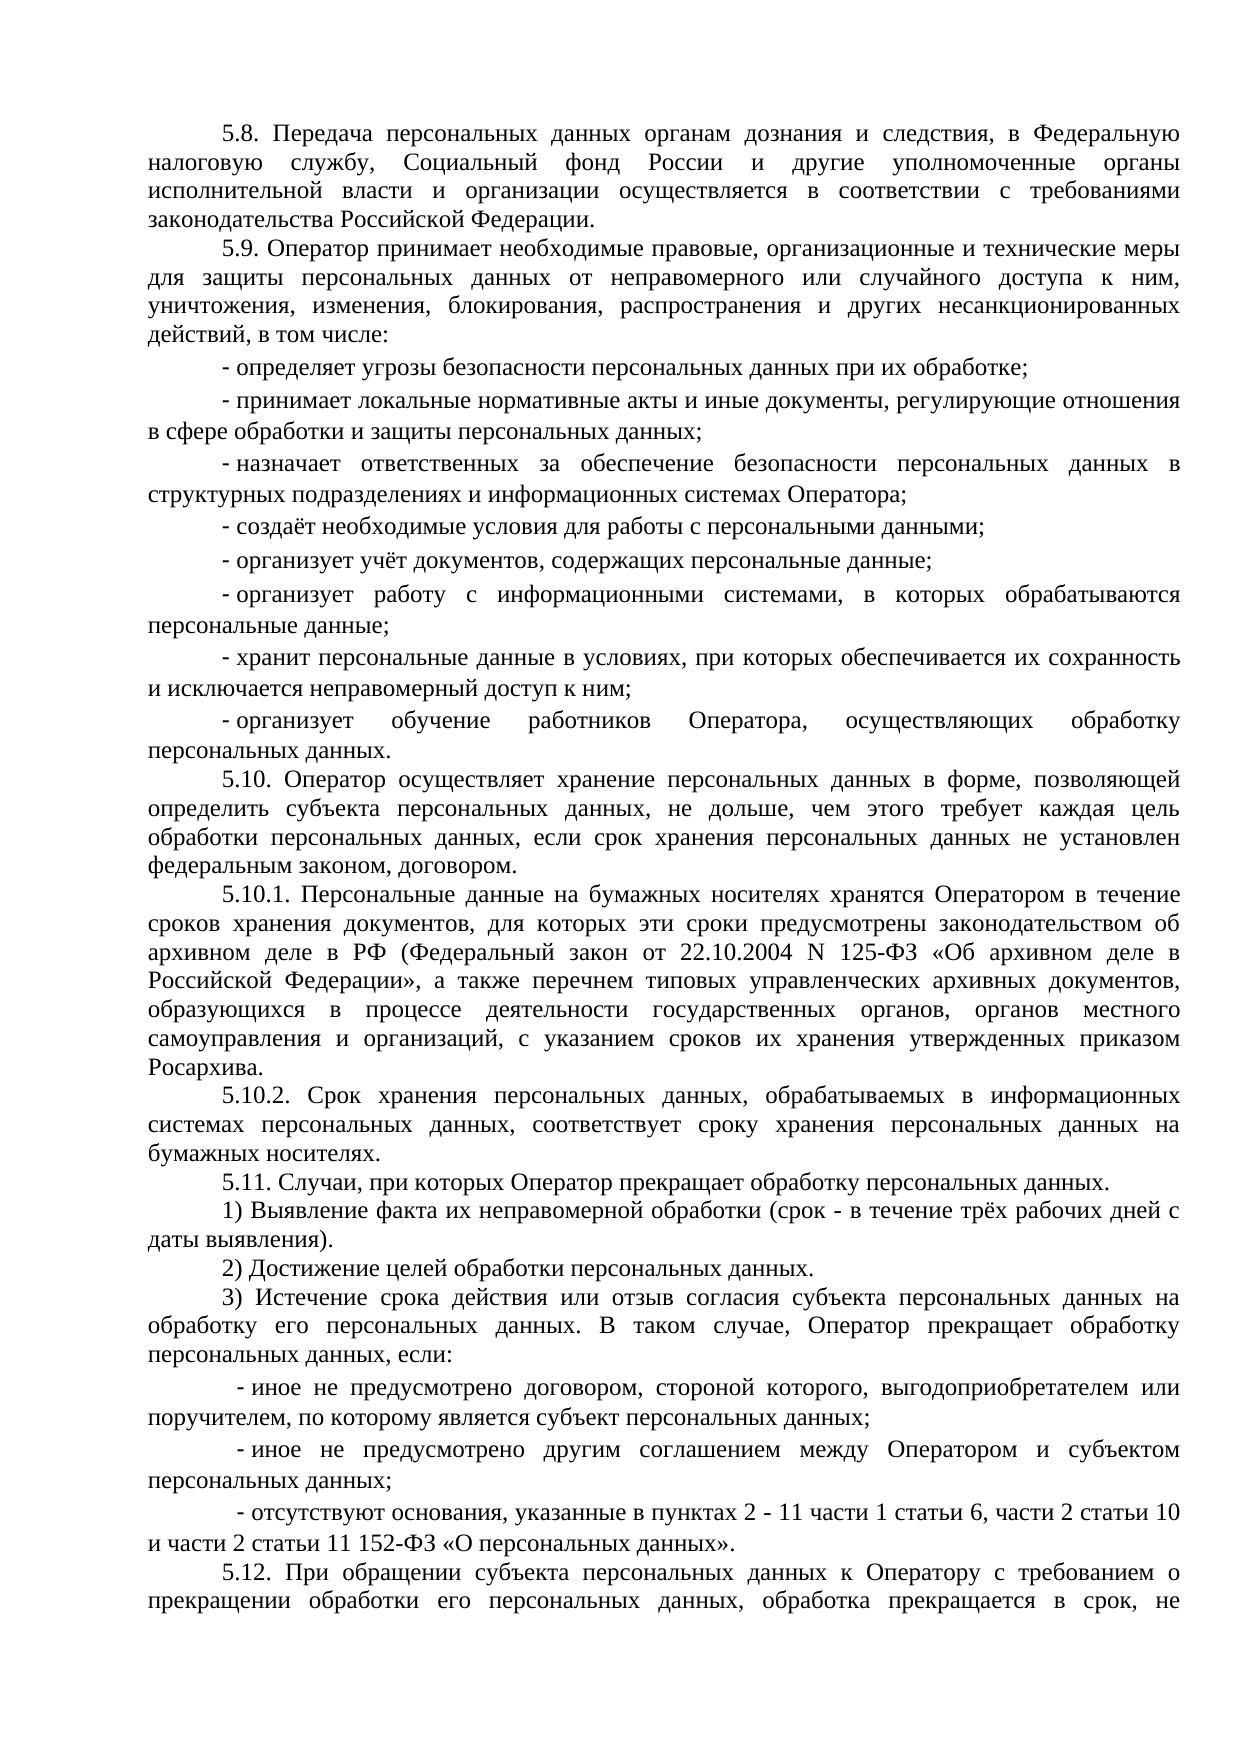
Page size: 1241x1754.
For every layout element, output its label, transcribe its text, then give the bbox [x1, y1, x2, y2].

list организует работу с информационными системами, в которых обрабатываются персональные данные; [148, 576, 1181, 639]
text 5.8. Передача персональных данных органам дознания и следствия, в Федеральную налоговую службу, Социальный фонд России и другие уполномоченные органы исполнительной власти и организации осуществляется в соответствии с требованиями законодательства Российской Федерации. [148, 118, 1181, 233]
text 5.10.1. Персональные данные на бумажных носителях хранятся Оператором в течение сроков хранения документов, для которых эти сроки предусмотрены законодательством об архивном деле в РФ (Федеральный закон от 22.10.2004 N 125-ФЗ «Об архивном деле в Российской Федерации», а также перечнем типовых управленческих архивных документов, образующихся в процессе деятельности государственных органов, органов местного самоуправления и организаций, с указанием сроков их хранения утвержденных приказом Росархива. [148, 879, 1181, 1081]
list организует обучение работников Оператора, осуществляющих обработку персональных данных. [148, 702, 1181, 764]
text 5.11. Случаи, при которых Оператор прекращает обработку персональных данных. [148, 1167, 1181, 1196]
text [148, 1557, 1181, 1614]
list отсутствуют основания, указанные в пунктах 2 - 11 части 1 статьи 6, части 2 статьи 10 и части 2 статьи 11 152-ФЗ «О персональных данных». [148, 1494, 1181, 1557]
list принимает локальные нормативные акты и иные документы, регулирующие отношения в сфере обработки и защиты персональных данных; [148, 382, 1181, 445]
list иное не предусмотрено договором, стороной которого, выгодоприобретателем или поручителем, по которому является субъект персональных данных; [148, 1368, 1181, 1431]
text 2) Достижение целей обработки персональных данных. [222, 1253, 1181, 1282]
list организует учёт документов, содержащих персональные данные; [148, 542, 1181, 576]
list иное не предусмотрено другим соглашением между Оператором и субъектом персональных данных; [148, 1431, 1181, 1494]
list определяет угрозы безопасности персональных данных при их обработке; [148, 348, 1181, 382]
list хранит персональные данные в условиях, при которых обеспечивается их сохранность и исключается неправомерный доступ к ним; [148, 639, 1181, 702]
list назначает ответственных за обеспечение безопасности персональных данных в структурных подразделениях и информационных системах Оператора; [148, 445, 1181, 508]
text 5.9. Оператор принимает необходимые правовые, организационные и технические меры для защиты персональных данных от неправомерного или случайного доступа к ним, уничтожения, изменения, блокирования, распространения и других несанкционированных действий, в том числе: [148, 233, 1181, 348]
text 5.10.2. Срок хранения персональных данных, обрабатываемых в информационных системах персональных данных, соответствует сроку хранения персональных данных на бумажных носителях. [148, 1081, 1181, 1167]
text 3) Истечение срока действия или отзыв согласия субъекта персональных данных на обработку его персональных данных. В таком случае, Оператор прекращает обработку персональных данных, если: [148, 1282, 1181, 1368]
list создаёт необходимые условия для работы с персональными данными; [148, 508, 1181, 542]
text 5.10. Оператор осуществляет хранение персональных данных в форме, позволяющей определить субъекта персональных данных, не дольше, чем этого требует каждая цель обработки персональных данных, если срок хранения персональных данных не установлен федеральным законом, договором. [148, 764, 1181, 879]
text 1) Выявление факта их неправомерной обработки (срок - в течение трёх рабочих дней с даты выявления). [148, 1196, 1181, 1253]
